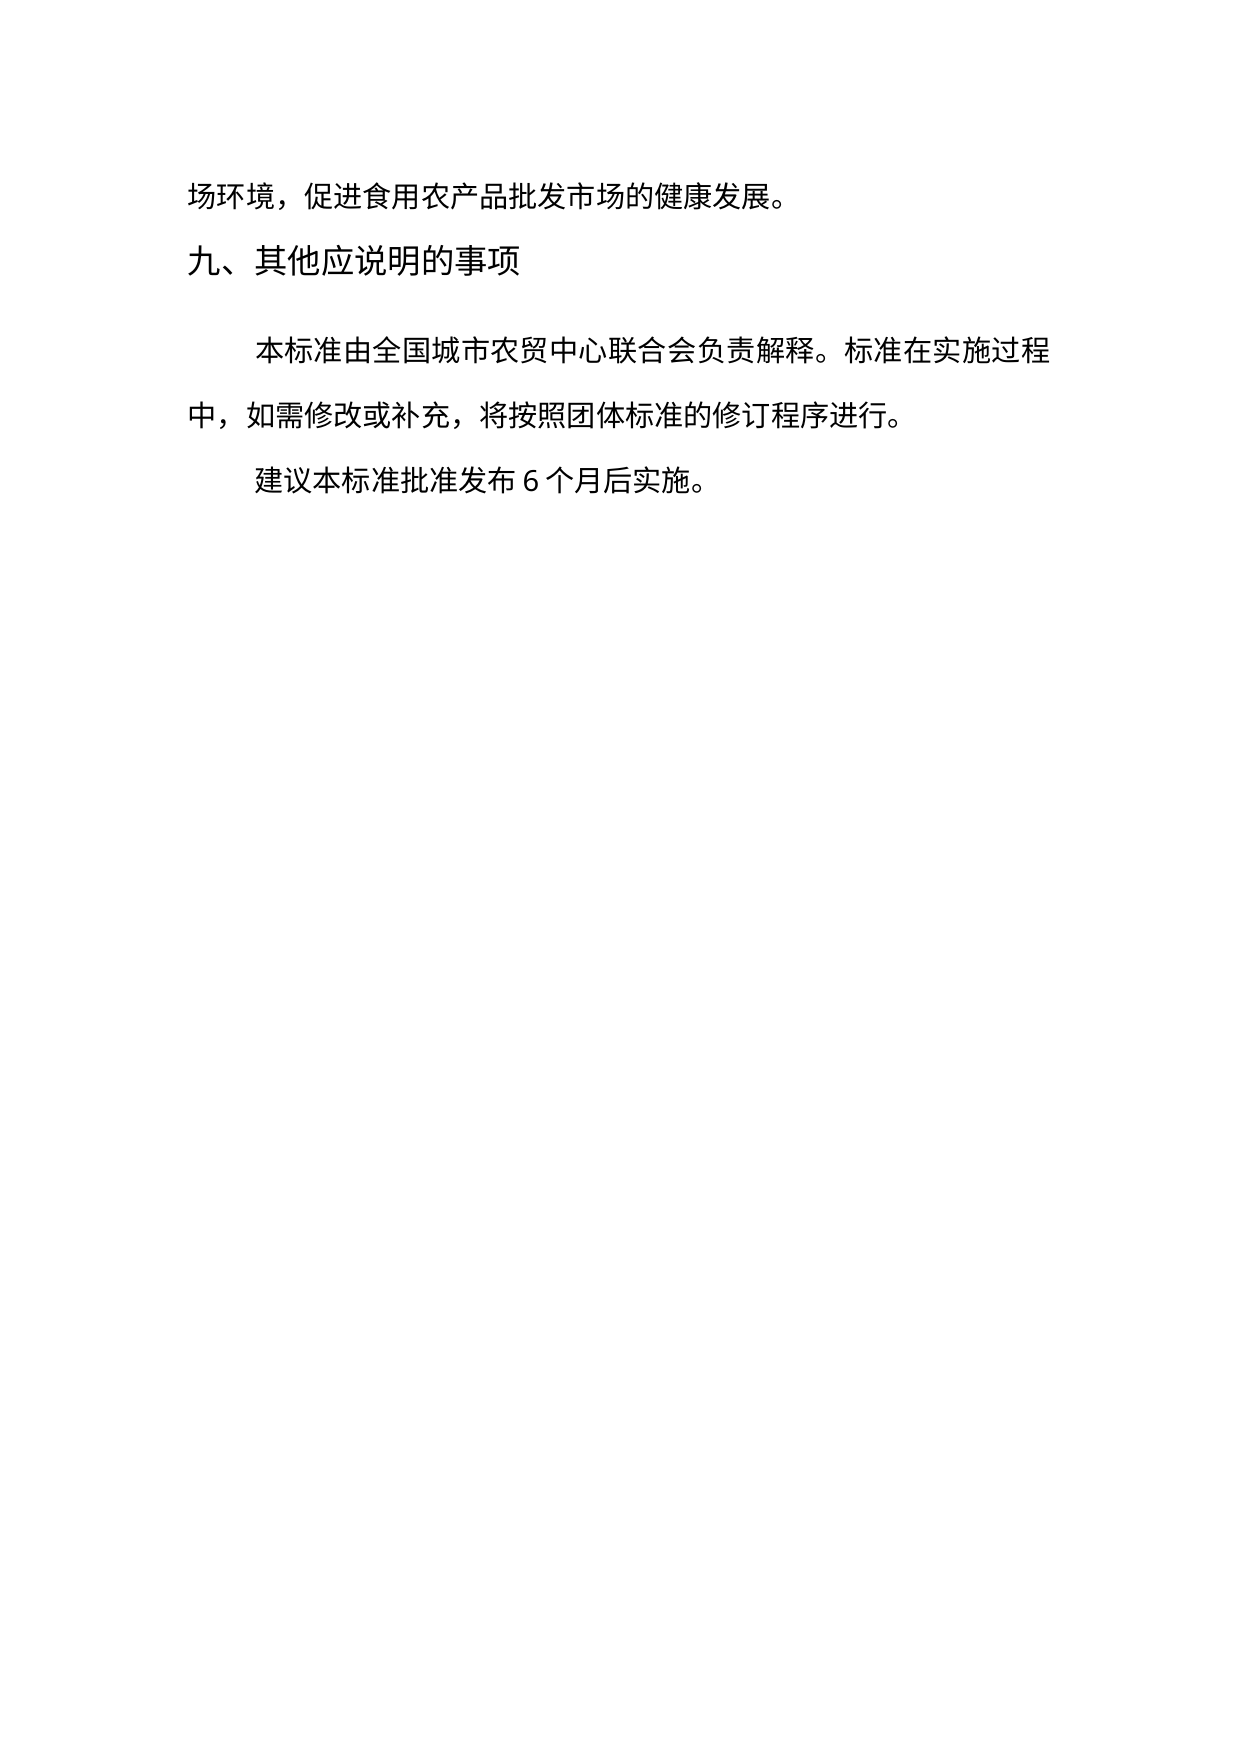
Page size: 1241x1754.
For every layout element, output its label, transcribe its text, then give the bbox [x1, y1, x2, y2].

subtitle 九、其他应说明的事项 [187, 227, 1053, 292]
text 建议本标准批准发布6个月后实施。 [187, 446, 1053, 511]
text 本标准由全国城市农贸中心联合会负责解释。标准在实施过程中，如需修改或补充，将按照团体标准的修订程序进行。 [187, 316, 1053, 446]
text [187, 162, 1053, 227]
